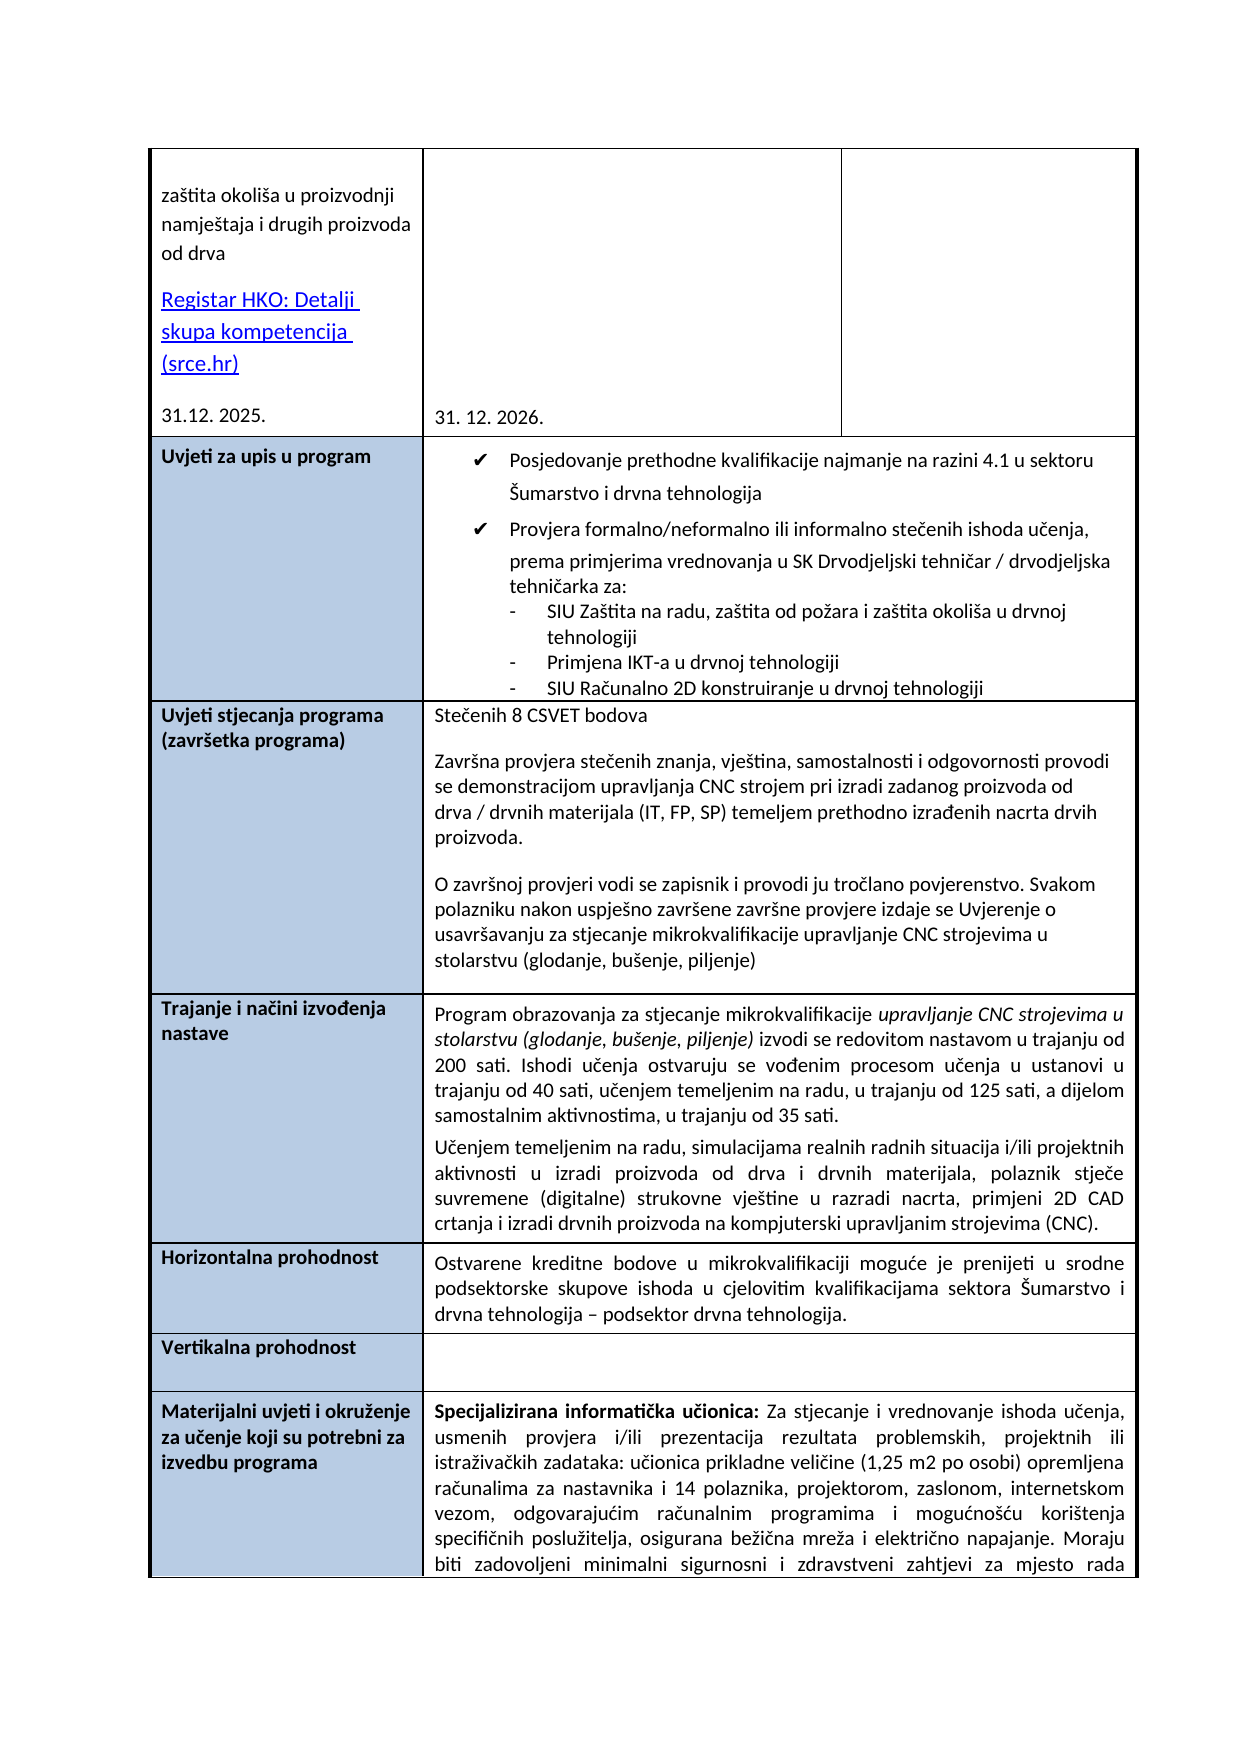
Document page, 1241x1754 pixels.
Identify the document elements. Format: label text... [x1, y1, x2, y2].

table_cell Posjedovanje prethodne kvalifikacije najmanje na razini 4.1 u sektoru Šumarstvo i drvna tehnologija Provjera formalno/neformalno ili informalno stečenih ishoda učenja, prema primjerima vrednovanja u SK Drvodjeljski tehničar / drvodjeljska tehničarka za: SIU Zaštita na radu, zaštita od požara i zaštita okoliša u drvnoj tehnologiji Primjena IKT-a u drvnoj tehnologiji SIU Računalno 2D konstruiranje u drvnoj tehnologiji [424, 437, 1135, 700]
table_cell Uvjeti za upis u program [152, 437, 422, 700]
table_cell Horizontalna prohodnost [152, 1244, 422, 1333]
table_cell Uvjeti stjecanja programa (završetka programa) [152, 702, 422, 993]
table_cell Ostvarene kreditne bodove u mikrokvalifikaciji moguće je prenijeti u srodne podsektorske skupove ishoda u cjelovitim kvalifikacijama sektora Šumarstvo i drvna tehnologija – podsektor drvna tehnologija. [424, 1244, 1135, 1333]
table_cell Trajanje i načini izvođenja nastave [152, 995, 422, 1242]
table_cell Stečenih 8 CSVET bodova Završna provjera stečenih znanja, vještina, samostalnosti i odgovornosti provodi se demonstracijom upravljanja CNC strojem pri izradi zadanog proizvoda od drva / drvnih materijala (IT, FP, SP) temeljem prethodno izrađenih nacrta drvih proizvoda. O završnoj provjeri vodi se zapisnik i provodi ju tročlano povjerenstvo. Svakom polazniku nakon uspješno završene završne provjere izdaje se Uvjerenje o usavršavanju za stjecanje mikrokvalifikacije upravljanje CNC strojevima u stolarstvu (glodanje, bušenje, piljenje) [424, 702, 1135, 993]
table_cell [842, 149, 1135, 436]
table_cell Program obrazovanja za stjecanje mikrokvalifikacije upravljanje CNC strojevima u stolarstvu (glodanje, bušenje, piljenje) izvodi se redovitom nastavom u trajanju od 200 sati. Ishodi učenja ostvaruju se vođenim procesom učenja u ustanovi u trajanju od 40 sati, učenjem temeljenim na radu, u trajanju od 125 sati, a dijelom samostalnim aktivnostima, u trajanju od 35 sati. Učenjem temeljenim na radu, simulacijama realnih radnih situacija i/ili projektnih aktivnosti u izradi proizvoda od drva i drvnih materijala, polaznik stječe suvremene (digitalne) strukovne vještine u razradi nacrta, primjeni 2D CAD crtanja i izradi drvnih proizvoda na kompjuterski upravljanim strojevima (CNC). [424, 995, 1135, 1242]
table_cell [152, 1392, 422, 1576]
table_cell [424, 1392, 1135, 1576]
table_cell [424, 149, 841, 436]
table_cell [152, 149, 422, 436]
table_cell [424, 1334, 1135, 1391]
table_cell Vertikalna prohodnost [152, 1334, 422, 1391]
